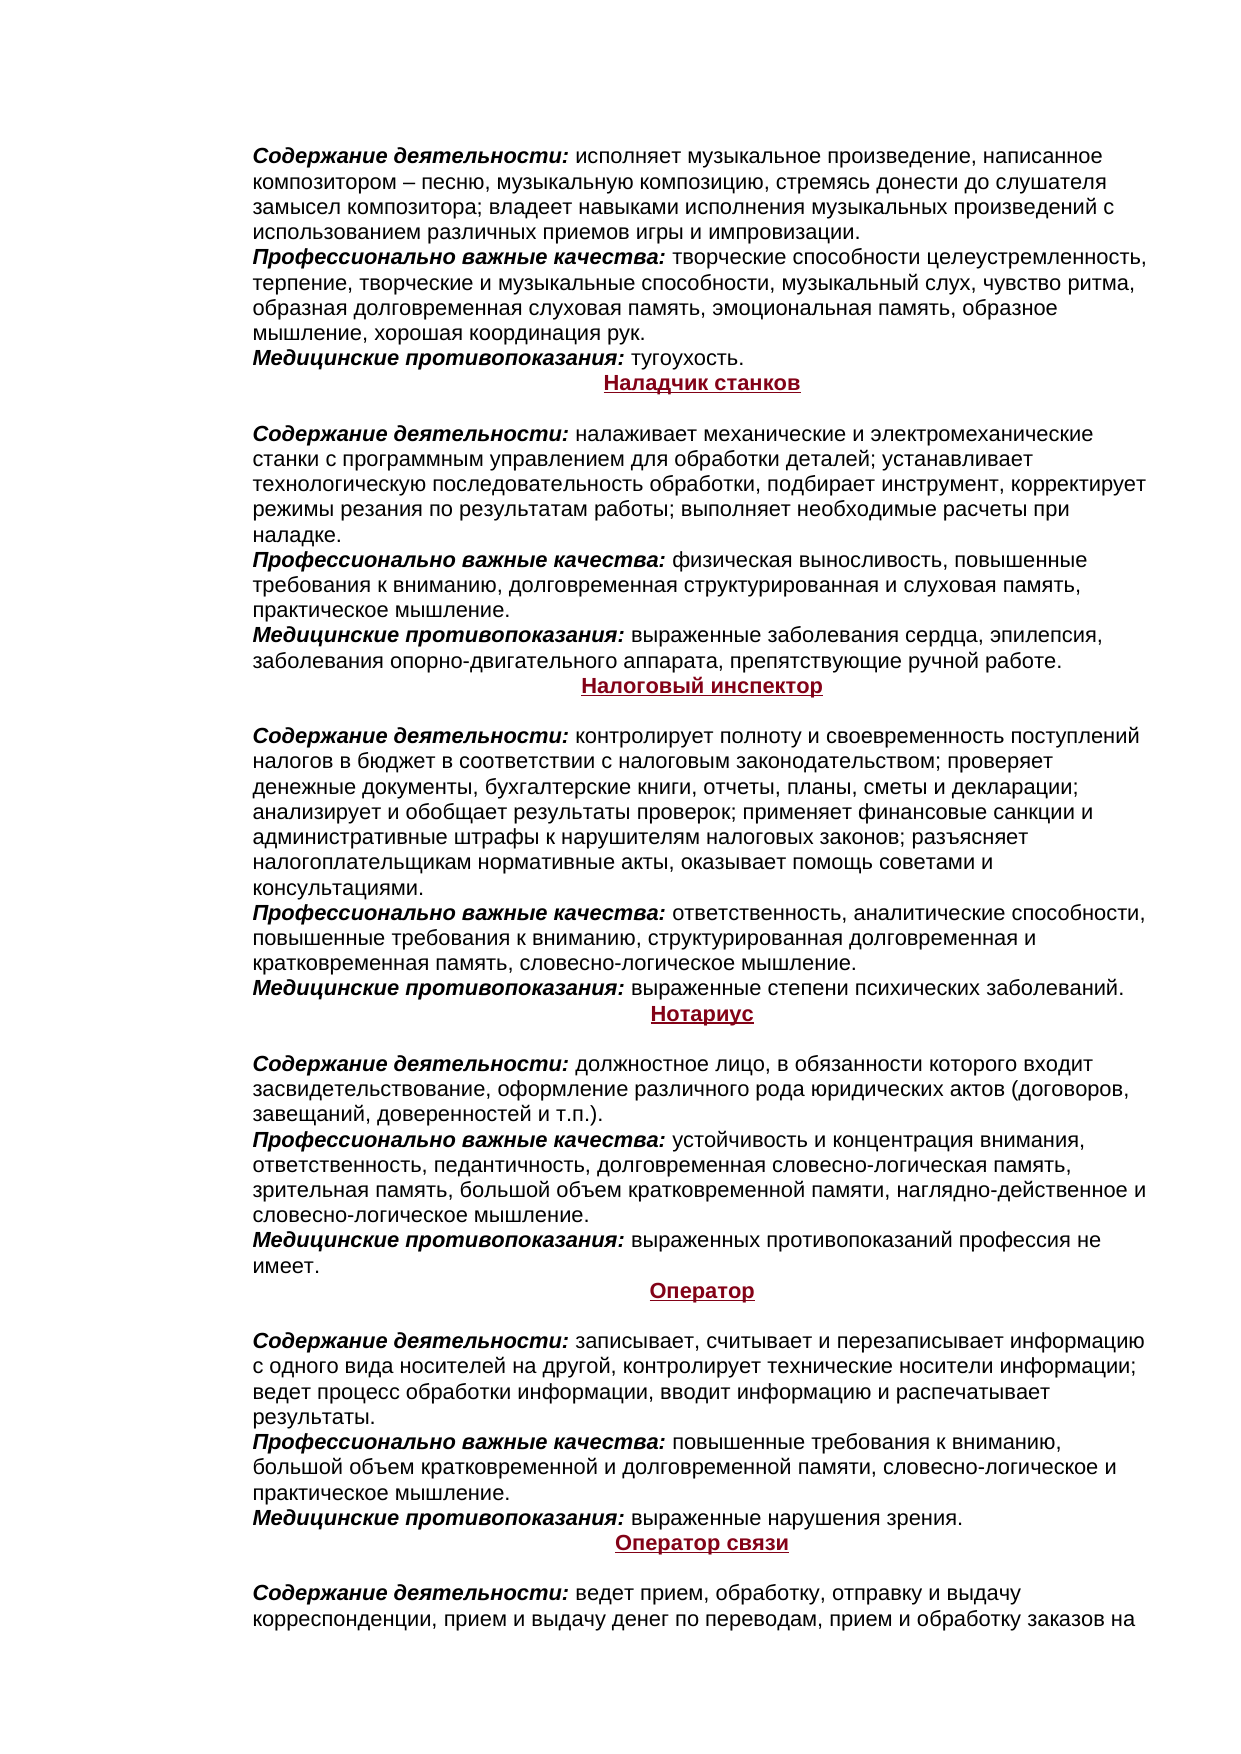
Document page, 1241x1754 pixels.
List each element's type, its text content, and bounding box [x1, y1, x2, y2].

text Содержание деятельности: записывает, считывает и перезаписывает информацию с одного вида носителей на другой, контролирует технические носители информации; ведет процесс обработки информации, вводит информацию и распечатывает результаты. Профессионально важные качества: повышенные требования к вниманию, большой объем кратковременной и долговременной памяти, словесно-логическое и практическое мышление. Медицинские противопоказания: выраженные нарушения зрения. [252, 1303, 1152, 1530]
text Налоговый инспектор [252, 673, 1152, 698]
text Наладчик станков [252, 370, 1152, 395]
text Нотариус [252, 1000, 1152, 1026]
text Содержание деятельности: исполняет музыкальное произведение, написанное композитором – песню, музыкальную композицию, стремясь донести до слушателя замысел композитора; владеет навыками исполнения музыкальных произведений с использованием различных приемов игры и импровизации. Профессионально важные качества: творческие способности целеустремленность, терпение, творческие и музыкальные способности, музыкальный слух, чувство ритма, образная долговременная слуховая память, эмоциональная память, образное мышление, хорошая координация рук. Медицинские противопоказания: тугоухость. [252, 118, 1152, 370]
text Содержание деятельности: налаживает механические и электромеханические станки с программным управлением для обработки деталей; устанавливает технологическую последовательность обработки, подбирает инструмент, корректирует режимы резания по результатам работы; выполняет необходимые расчеты при наладке. Профессионально важные качества: физическая выносливость, повышенные требования к вниманию, долговременная структурированная и слуховая память, практическое мышление. Медицинские противопоказания: выраженные заболевания сердца, эпилепсия, заболевания опорно-двигательного аппарата, препятствующие ручной работе. [252, 395, 1152, 673]
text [252, 1555, 1152, 1631]
text Оператор [252, 1278, 1152, 1303]
text Оператор связи [252, 1530, 1152, 1555]
text Содержание деятельности: контролирует полноту и своевременность поступлений налогов в бюджет в соответствии с налоговым законодательством; проверяет денежные документы, бухгалтерские книги, отчеты, планы, сметы и декларации; анализирует и обобщает результаты проверок; применяет финансовые санкции и административные штрафы к нарушителям налоговых законов; разъясняет налогоплательщикам нормативные акты, оказывает помощь советами и консультациями. Профессионально важные качества: ответственность, аналитические способности, повышенные требования к вниманию, структурированная долговременная и кратковременная память, словесно-логическое мышление. Медицинские противопоказания: выраженные степени психических заболеваний. [252, 698, 1152, 1000]
text Содержание деятельности: должностное лицо, в обязанности которого входит засвидетельствование, оформление различного рода юридических актов (договоров, завещаний, доверенностей и т.п.). Профессионально важные качества: устойчивость и концентрация внимания, ответственность, педантичность, долговременная словесно-логическая память, зрительная память, большой объем кратковременной памяти, наглядно-действенное и словесно-логическое мышление. Медицинские противопоказания: выраженных противопоказаний профессия не имеет. [252, 1026, 1152, 1278]
